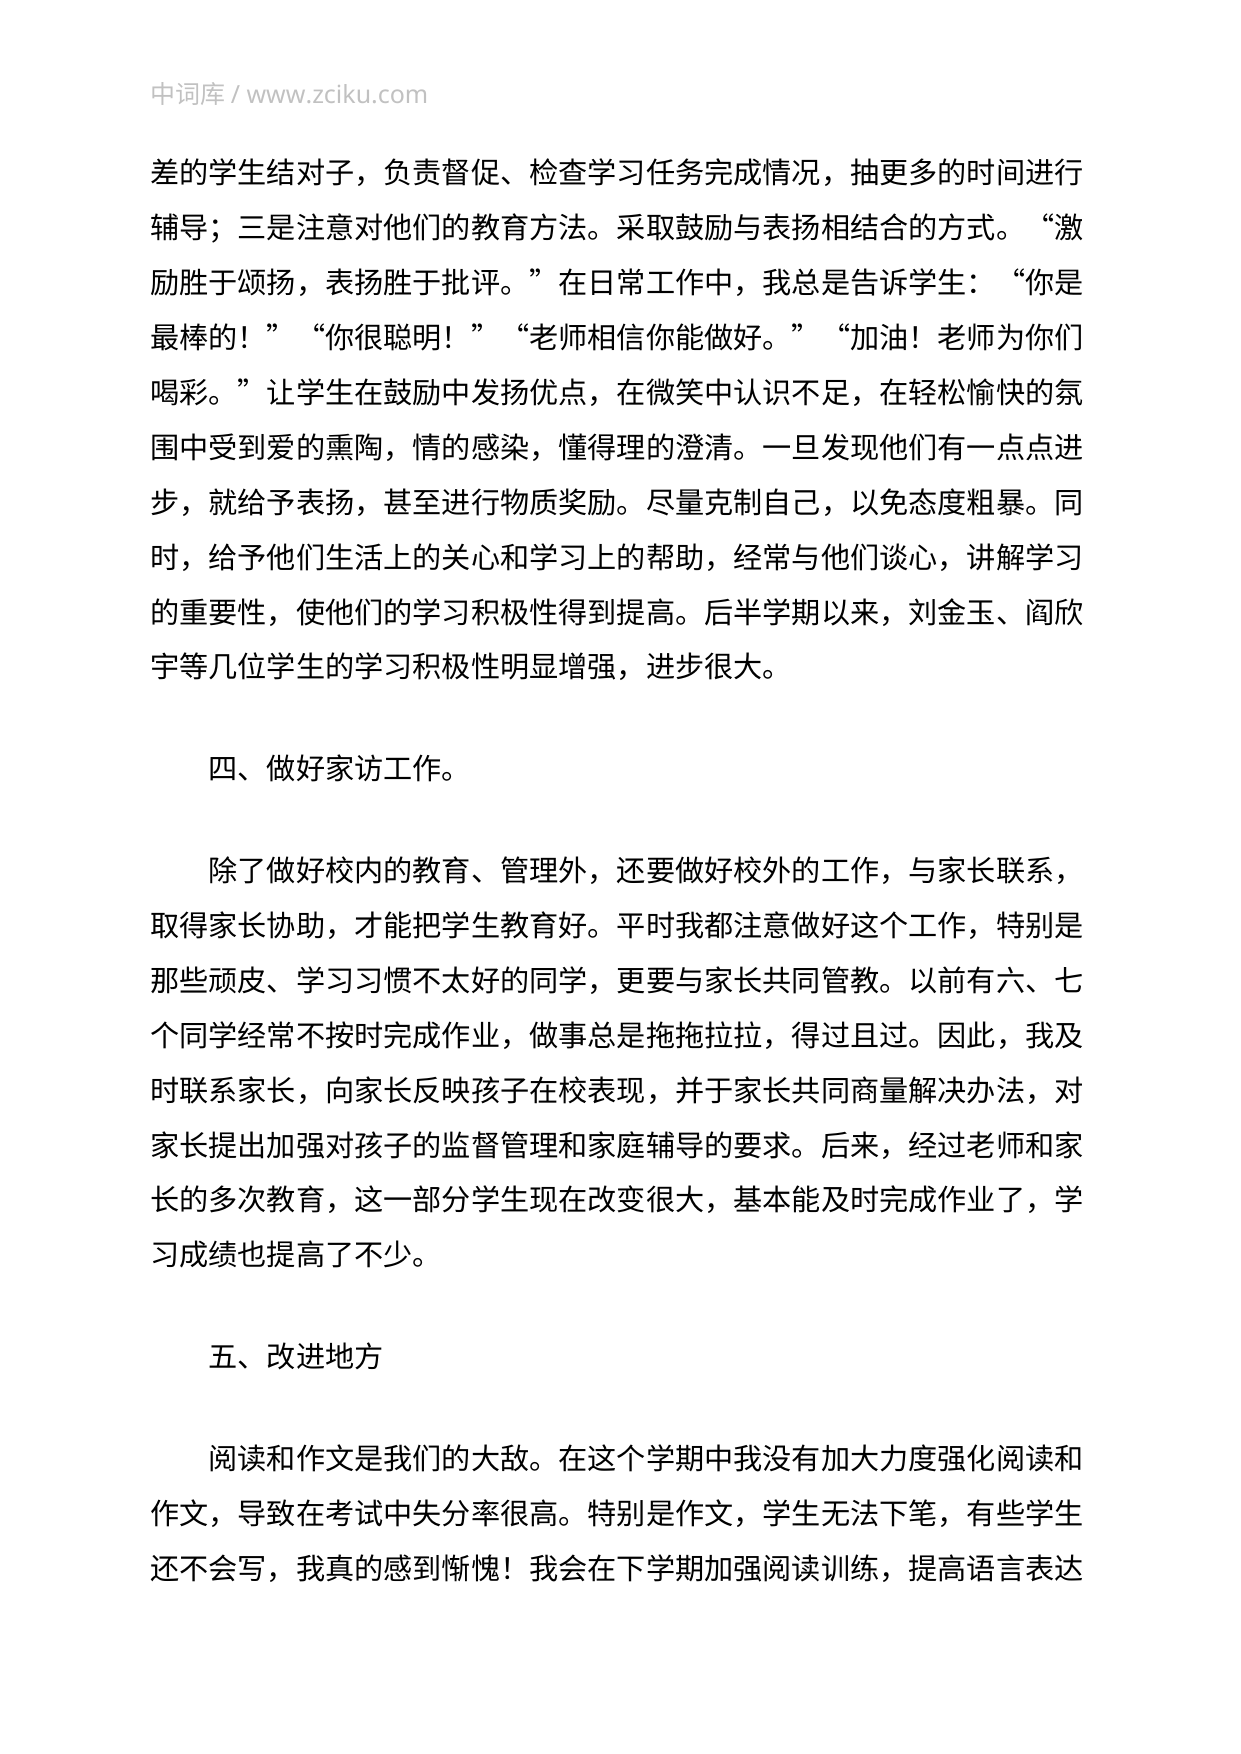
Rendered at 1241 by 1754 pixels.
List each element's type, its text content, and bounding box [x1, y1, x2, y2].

text 五、改进地方 [150, 1334, 1090, 1376]
text 除了做好校内的教育、管理外，还要做好校外的工作，与家长联系，取得家长协助，才能把学生教育好。平时我都注意做好这个工作，特别是那些顽皮、学习习惯不太好的同学，更要与家长共同管教。以前有六、七个同学经常不按时完成作业，做事总是拖拖拉拉，得过且过。因此，我及时联系家长，向家长反映孩子在校表现，并于家长共同商量解决办法，对家长提出加强对孩子的监督管理和家庭辅导的要求。后来，经过老师和家长的多次教育，这一部分学生现在改变很大，基本能及时完成作业了，学习成绩也提高了不少。 [150, 848, 1090, 1274]
text 四、做好家访工作。 [150, 746, 1090, 788]
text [150, 1435, 1090, 1587]
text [150, 150, 1090, 686]
